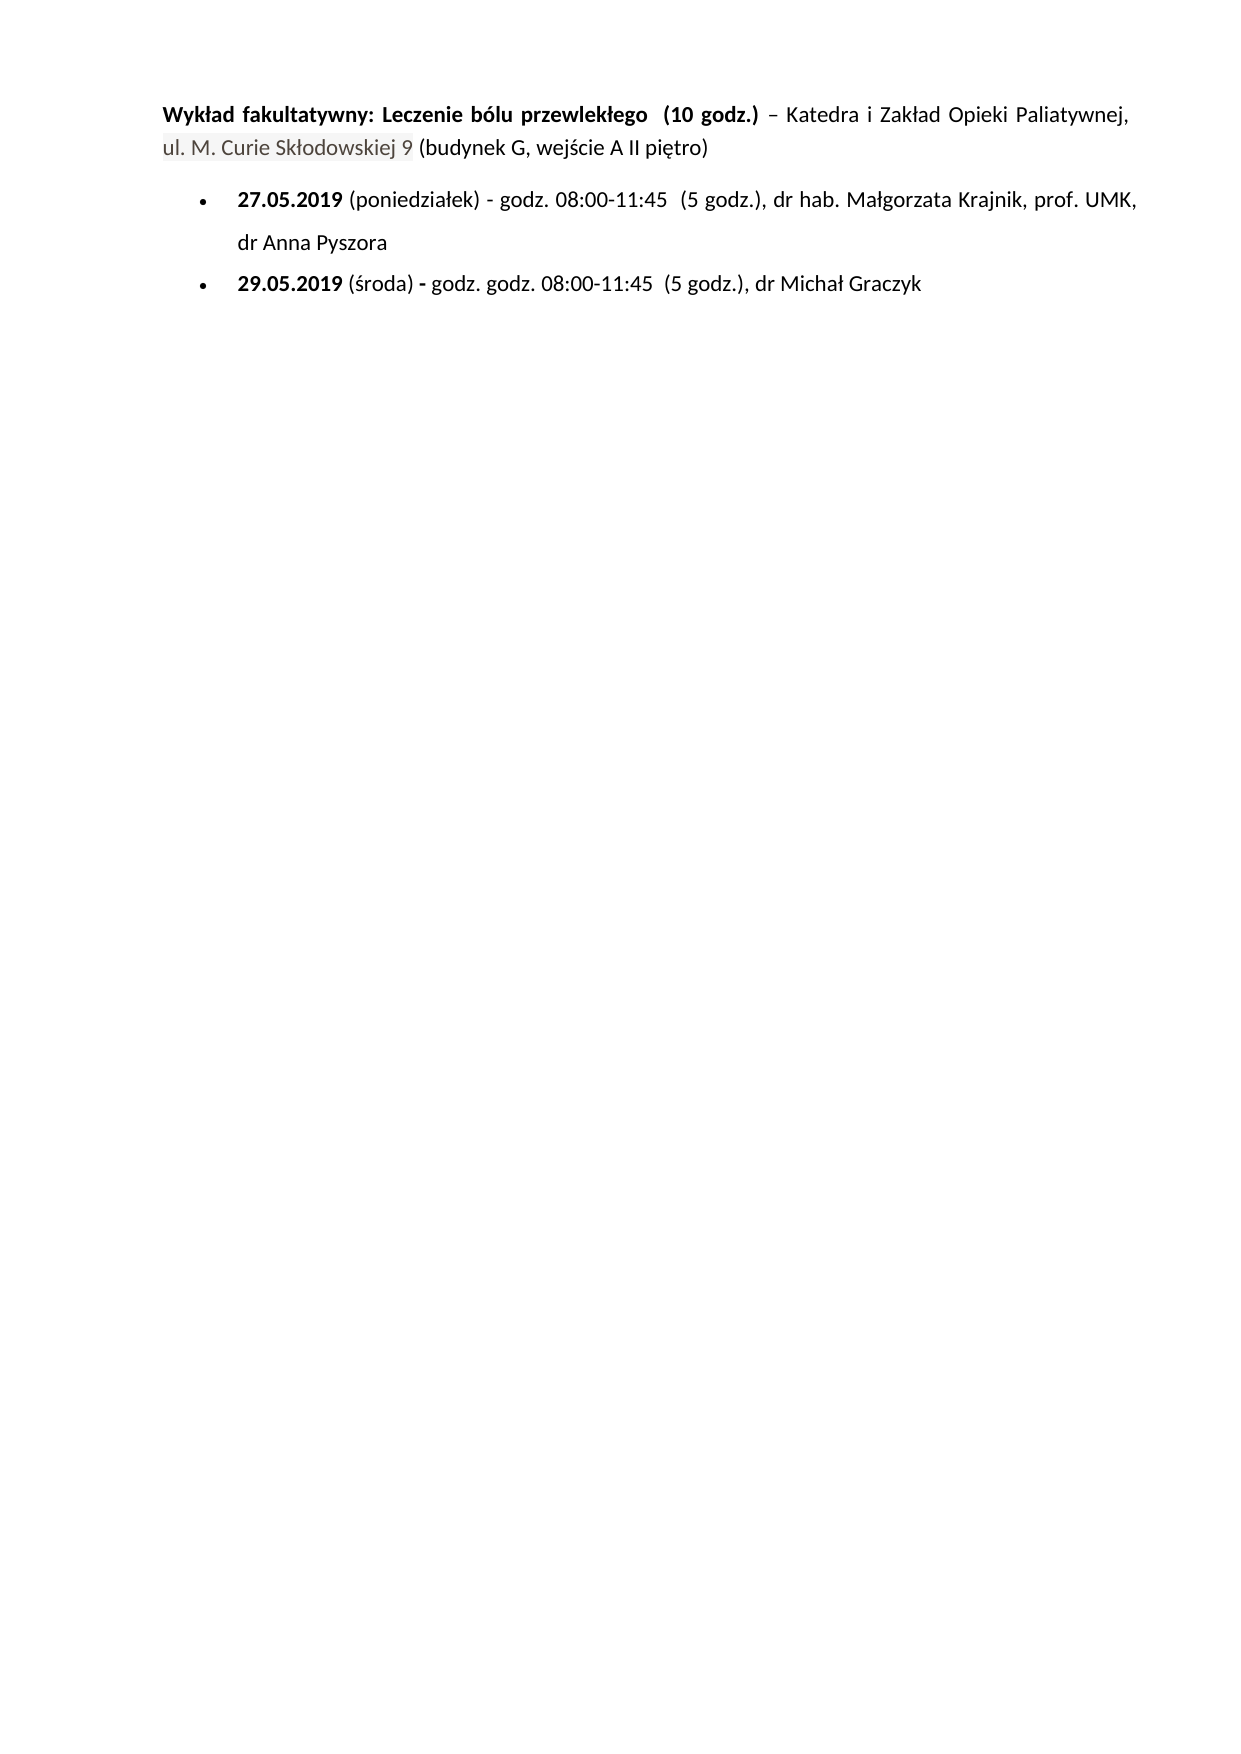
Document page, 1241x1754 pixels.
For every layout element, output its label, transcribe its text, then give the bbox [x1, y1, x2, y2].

list 29.05.2019 (środa) - godz. godz. 08:00-11:45 (5 godz.), dr Michał Graczyk [200, 269, 1137, 298]
list 27.05.2019 (poniedziałek) - godz. 08:00-11:45 (5 godz.), dr hab. Małgorzata Krajnik, prof. UMK, dr Anna Pyszora [200, 186, 1137, 256]
text Wykład fakultatywny: Leczenie bólu przewlekłego (10 godz.) – Katedra i Zakład Opieki Paliatywnej, ul. M. Curie Skłodowskiej 9 (budynek G, wejście A II piętro) [162, 100, 1137, 161]
